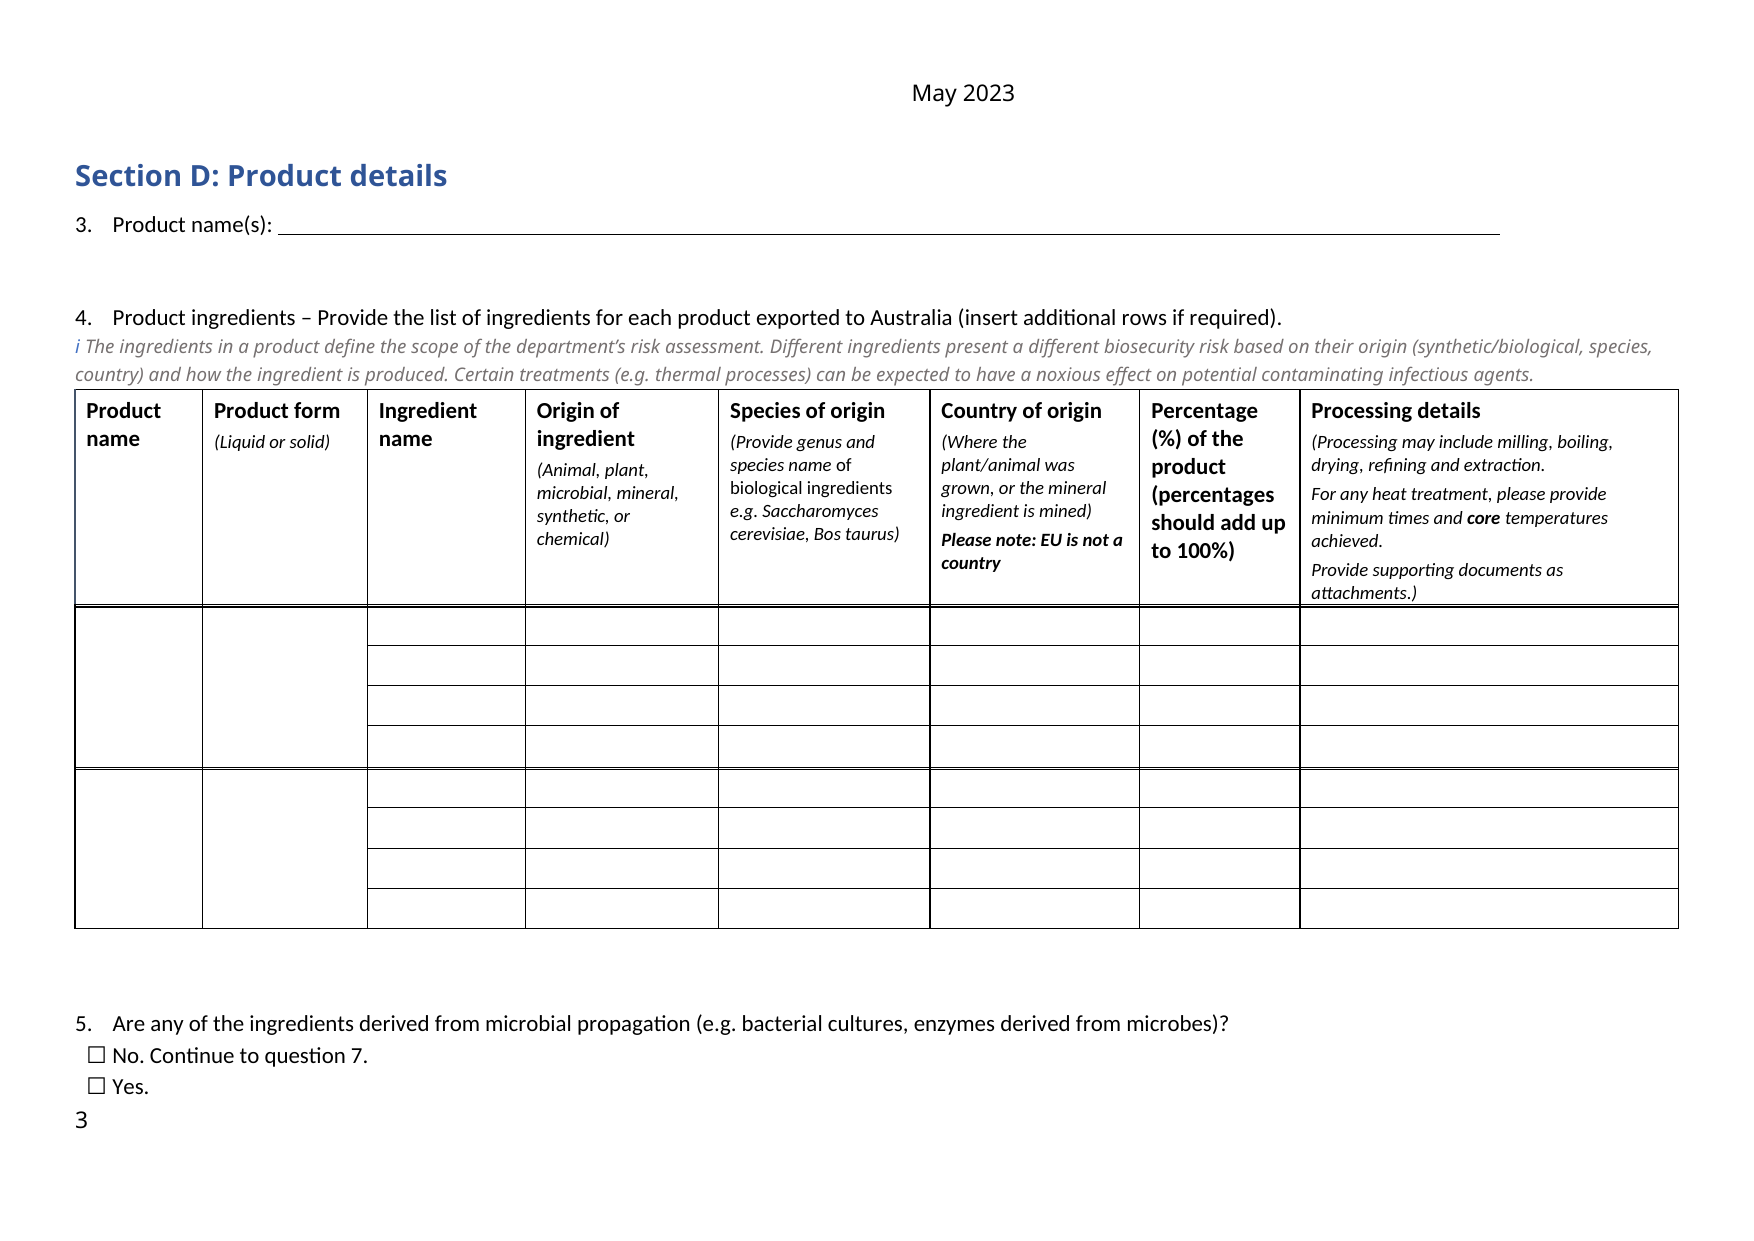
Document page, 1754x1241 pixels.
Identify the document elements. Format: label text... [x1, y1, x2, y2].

table_cell [1301, 849, 1678, 887]
table_header Product form (Liquid or solid) [203, 390, 367, 604]
table_cell [719, 849, 929, 887]
table_cell [1140, 726, 1299, 767]
table_cell [203, 608, 367, 767]
table_header Ingredient name [368, 390, 525, 604]
table_cell [368, 808, 525, 847]
table_header Origin of ingredient (Animal, plant, microbial, mineral, synthetic, or chemical) [526, 390, 718, 604]
subtitle Product ingredients – Provide the list of ingredients for each product exported to Australia (insert additional rows if required). [75, 303, 1679, 331]
table_cell [526, 889, 718, 928]
table_cell [719, 808, 929, 847]
table_cell [368, 686, 525, 725]
table_cell [368, 726, 525, 767]
table_cell [368, 646, 525, 685]
table_cell [719, 770, 929, 807]
table_cell [931, 770, 1139, 807]
subtitle Product name(s): [75, 210, 1679, 238]
table_cell [1140, 889, 1299, 928]
table_cell [526, 808, 718, 847]
table_cell [719, 686, 929, 725]
table_cell [719, 646, 929, 685]
table_cell [1301, 686, 1678, 725]
table_cell [526, 849, 718, 887]
table_header Species of origin (Provide genus and species name of biological ingredients e.g. Saccharomyces cerevisiae, Bos taurus) [719, 390, 929, 604]
table_cell [1301, 889, 1678, 928]
table_header No. Continue to question 7. [75, 1039, 1014, 1070]
table_cell [76, 770, 202, 928]
table_cell [931, 608, 1139, 645]
table_cell [1301, 646, 1678, 685]
table_cell [368, 889, 525, 928]
table_cell [526, 726, 718, 767]
subtitle Section D: Product details [75, 155, 1679, 195]
table_cell [1301, 726, 1678, 767]
table_header Country of origin (Where the plant/animal was grown, or the mineral ingredient is mined) Please note: EU is not a country [931, 390, 1139, 604]
table_cell [368, 849, 525, 887]
table_cell [526, 646, 718, 685]
table_header Processing details (Processing may include milling, boiling, drying, refining and extraction. For any heat treatment, please provide minimum times and core temperatures achieved. Provide supporting documents as attachments.) [1301, 390, 1678, 604]
table_cell [931, 889, 1139, 928]
table_header Product name [76, 390, 202, 604]
table_cell [203, 770, 367, 928]
subtitle Are any of the ingredients derived from microbial propagation (e.g. bacterial cultures, enzymes derived from microbes)? [75, 1009, 1679, 1037]
table_cell [1301, 770, 1678, 807]
table_cell [1140, 608, 1299, 645]
table_cell [931, 849, 1139, 887]
table_cell [1140, 770, 1299, 807]
table_header Percentage (%) of the product (percentages should add up to 100%) [1140, 390, 1299, 604]
table_cell [931, 726, 1139, 767]
table_cell [1140, 849, 1299, 887]
table_cell [1301, 808, 1678, 847]
table_cell [931, 808, 1139, 847]
text i The ingredients in a product define the scope of the department’s risk assessment. Different ingredients present a different biosecurity risk based on their origin (synthetic/biological, species, country) and how the ingredient is produced. Certain treatments (e.g. thermal processes) can be expected to have a noxious effect on potential contaminating infectious agents. [75, 334, 1679, 387]
table_cell [1301, 608, 1678, 645]
table_cell [526, 608, 718, 645]
table_cell Yes. [75, 1070, 1014, 1101]
table_cell [368, 770, 525, 807]
table_cell [931, 646, 1139, 685]
table_cell [1140, 686, 1299, 725]
table_cell [719, 608, 929, 645]
table_cell [719, 889, 929, 928]
table_cell [526, 770, 718, 807]
table_cell [1140, 646, 1299, 685]
table_cell [931, 686, 1139, 725]
table_cell [526, 686, 718, 725]
table_cell [1140, 808, 1299, 847]
table_cell [76, 608, 202, 767]
table_cell [719, 726, 929, 767]
table_cell [368, 608, 525, 645]
